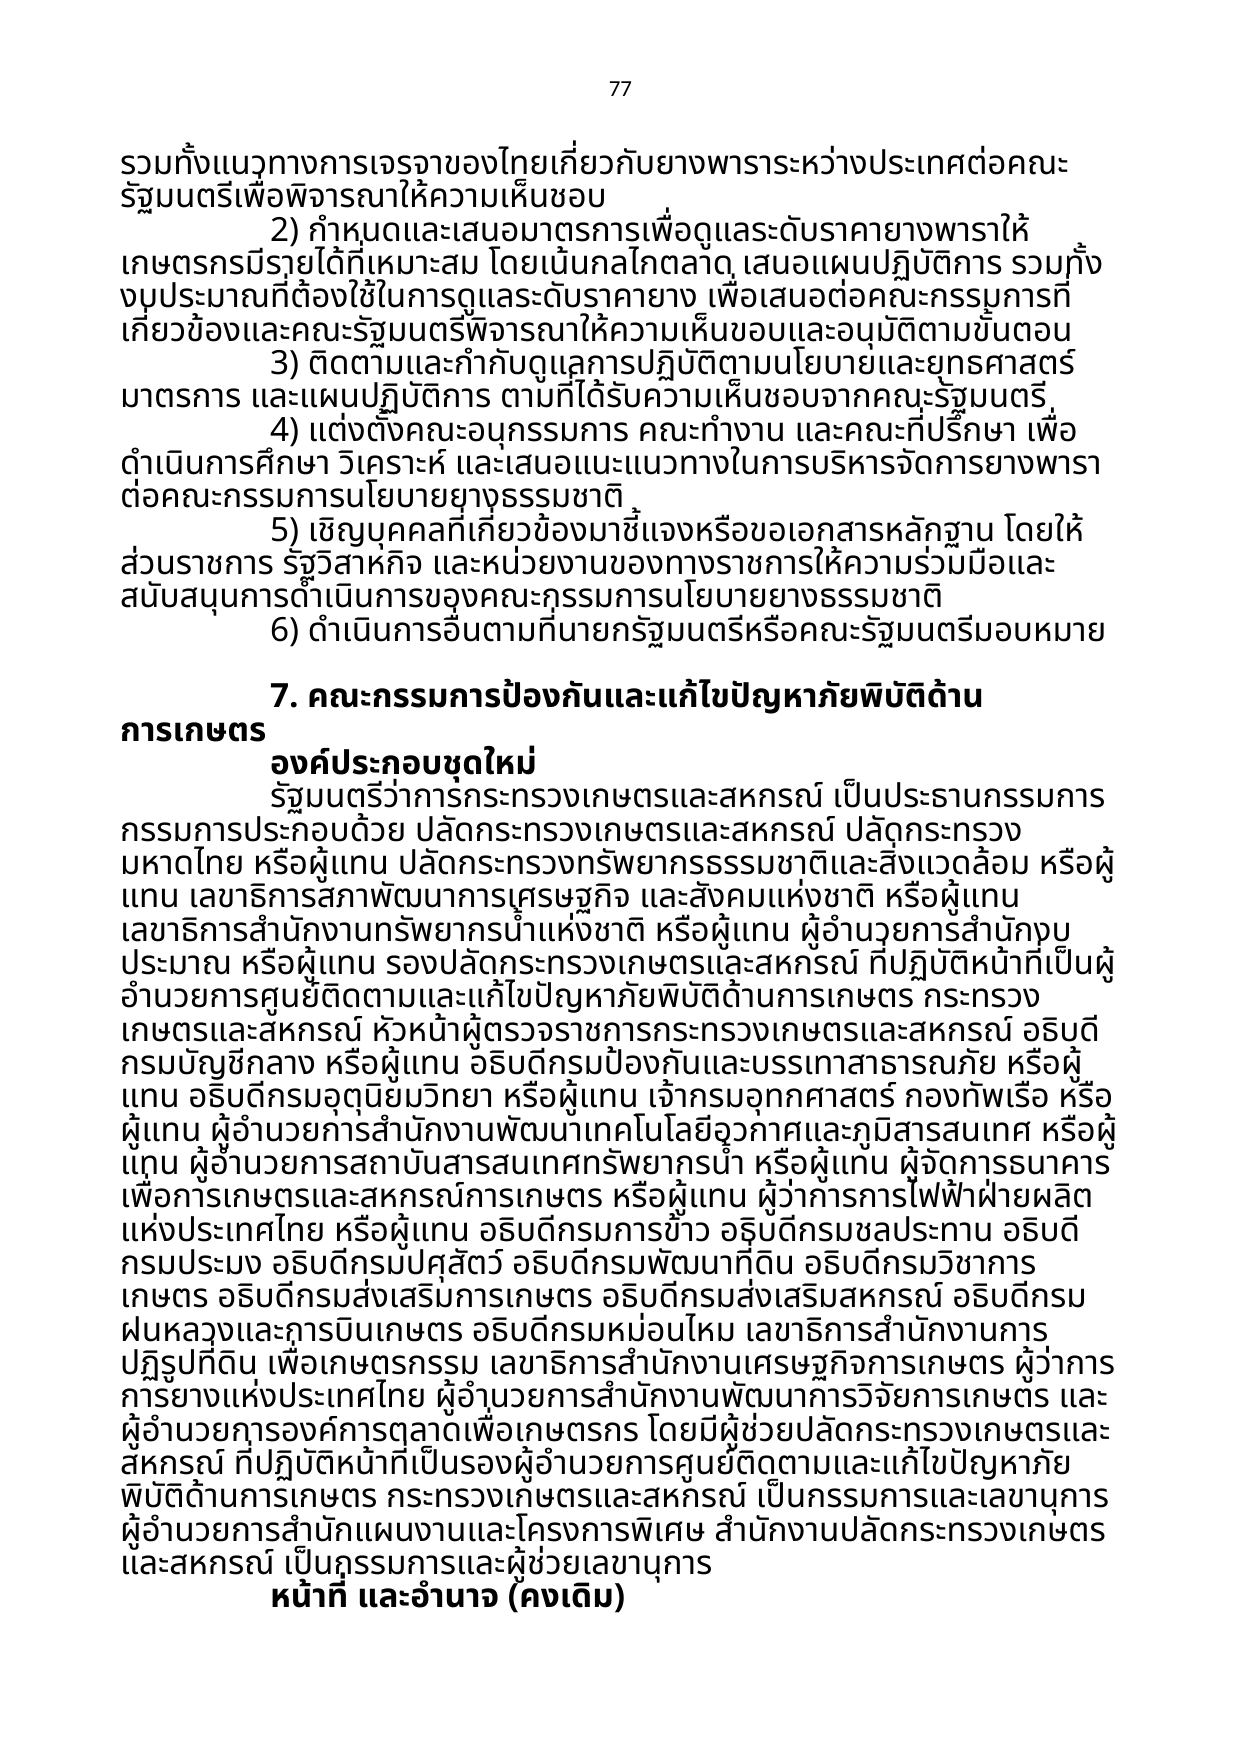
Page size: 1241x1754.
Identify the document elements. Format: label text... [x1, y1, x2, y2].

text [120, 148, 1120, 214]
text 7. คณะกรรมการป้องกันและแก้ไขปัญหาภัยพิบัติด้านการเกษตร [120, 681, 1120, 748]
text องค์ประกอบชุดใหม่ [120, 748, 1120, 781]
text หน้าที่ และอำนาจ (คงเดิม) [120, 1581, 1120, 1614]
text 6) ดำเนินการอื่นตามที่นายกรัฐมนตรีหรือคณะรัฐมนตรีมอบหมาย [120, 614, 1120, 648]
text 2) กำหนดและเสนอมาตรการเพื่อดูแลระดับราคายางพาราให้เกษตรกรมีรายได้ที่เหมาะสม โดยเน้นกลไกตลาด เสนอแผนปฏิบัติการ รวมทั้งงบประมาณที่ต้องใช้ในการดูแลระดับราคายาง เพื่อเสนอต่อคณะกรรมการที่เกี่ยวข้องและคณะรัฐมนตรีพิจารณาให้ความเห็นขอบและอนุมัติตามขั้นตอน [120, 214, 1120, 348]
text รัฐมนตรีว่าการกระทรวงเกษตรและสหกรณ์ เป็นประธานกรรมการ กรรมการประกอบด้วย ปลัดกระทรวงเกษตรและสหกรณ์ ปลัดกระทรวงมหาดไทย หรือผู้แทน ปลัดกระทรวงทรัพยากรธรรมชาติและสิ่งแวดล้อม หรือผู้แทน เลขาธิการสภาพัฒนาการเศรษฐกิจ และสังคมแห่งชาติ หรือผู้แทน เลขาธิการสำนักงานทรัพยากรน้ำแห่งชาติ หรือผู้แทน ผู้อำนวยการสำนักงบประมาณ หรือผู้แทน รองปลัดกระทรวงเกษตรและสหกรณ์ ที่ปฏิบัติหน้าที่เป็นผู้อำนวยการศูนย์ติดตามและแก้ไขปัญหาภัยพิบัติด้านการเกษตร กระทรวงเกษตรและสหกรณ์ หัวหน้าผู้ตรวจราชการกระทรวงเกษตรและสหกรณ์ อธิบดีกรมบัญชีกลาง หรือผู้แทน อธิบดีกรมป้องกันและบรรเทาสาธารณภัย หรือผู้แทน อธิบดีกรมอุตุนิยมวิทยา หรือผู้แทน เจ้ากรมอุทกศาสตร์ กองทัพเรือ หรือผู้แทน ผู้อำนวยการสำนักงานพัฒนาเทคโนโลยีอวกาศและภูมิสารสนเทศ หรือผู้แทน ผู้อำนวยการสถาบันสารสนเทศทรัพยากรน้ำ หรือผู้แทน ผู้จัดการธนาคารเพื่อการเกษตรและสหกรณ์การเกษตร หรือผู้แทน ผู้ว่าการการไฟฟ้าฝ่ายผลิตแห่งประเทศไทย หรือผู้แทน อธิบดีกรมการข้าว อธิบดีกรมชลประทาน อธิบดีกรมประมง อธิบดีกรมปศุสัตว์ อธิบดีกรมพัฒนาที่ดิน อธิบดีกรมวิชาการเกษตร อธิบดีกรมส่งเสริมการเกษตร อธิบดีกรมส่งเสริมสหกรณ์ อธิบดีกรมฝนหลวงและการบินเกษตร อธิบดีกรมหม่อนไหม เลขาธิการสำนักงานการปฏิรูปที่ดิน เพื่อเกษตรกรรม เลขาธิการสำนักงานเศรษฐกิจการเกษตร ผู้ว่าการการยางแห่งประเทศไทย ผู้อำนวยการสำนักงานพัฒนาการวิจัยการเกษตร และผู้อำนวยการองค์การตลาดเพื่อเกษตรกร โดยมีผู้ช่วยปลัดกระทรวงเกษตรและสหกรณ์ ที่ปฏิบัติหน้าที่เป็นรองผู้อำนวยการศูนย์ติดตามและแก้ไขปัญหาภัยพิบัติด้านการเกษตร กระทรวงเกษตรและสหกรณ์ เป็นกรรมการและเลขานุการผู้อำนวยการสำนักแผนงานและโครงการพิเศษ สำนักงานปลัดกระทรวงเกษตรและสหกรณ์ เป็นกรรมการและผู้ช่วยเลขานุการ [120, 781, 1120, 1581]
text 3) ติดตามและกำกับดูแลการปฏิบัติตามนโยบายและยุทธศาสตร์ มาตรการ และแผนปฏิบัติการ ตามที่ได้รับความเห็นชอบจากคณะรัฐมนตรี [120, 348, 1120, 414]
text 4) แต่งตั้งคณะอนุกรรมการ คณะทำงาน และคณะที่ปรึกษา เพื่อดำเนินการศึกษา วิเคราะห์ และเสนอแนะแนวทางในการบริหารจัดการยางพาราต่อคณะกรรมการนโยบายยางธรรมชาติ [120, 414, 1120, 514]
text 5) เชิญบุคคลที่เกี่ยวข้องมาชี้แจงหรือขอเอกสารหลักฐาน โดยให้ส่วนราชการ รัฐวิสาหกิจ และหน่วยงานของทางราชการให้ความร่วมมือและสนับสนุนการดำเนินการของคณะกรรมการนโยบายยางธรรมชาติ [120, 514, 1120, 614]
